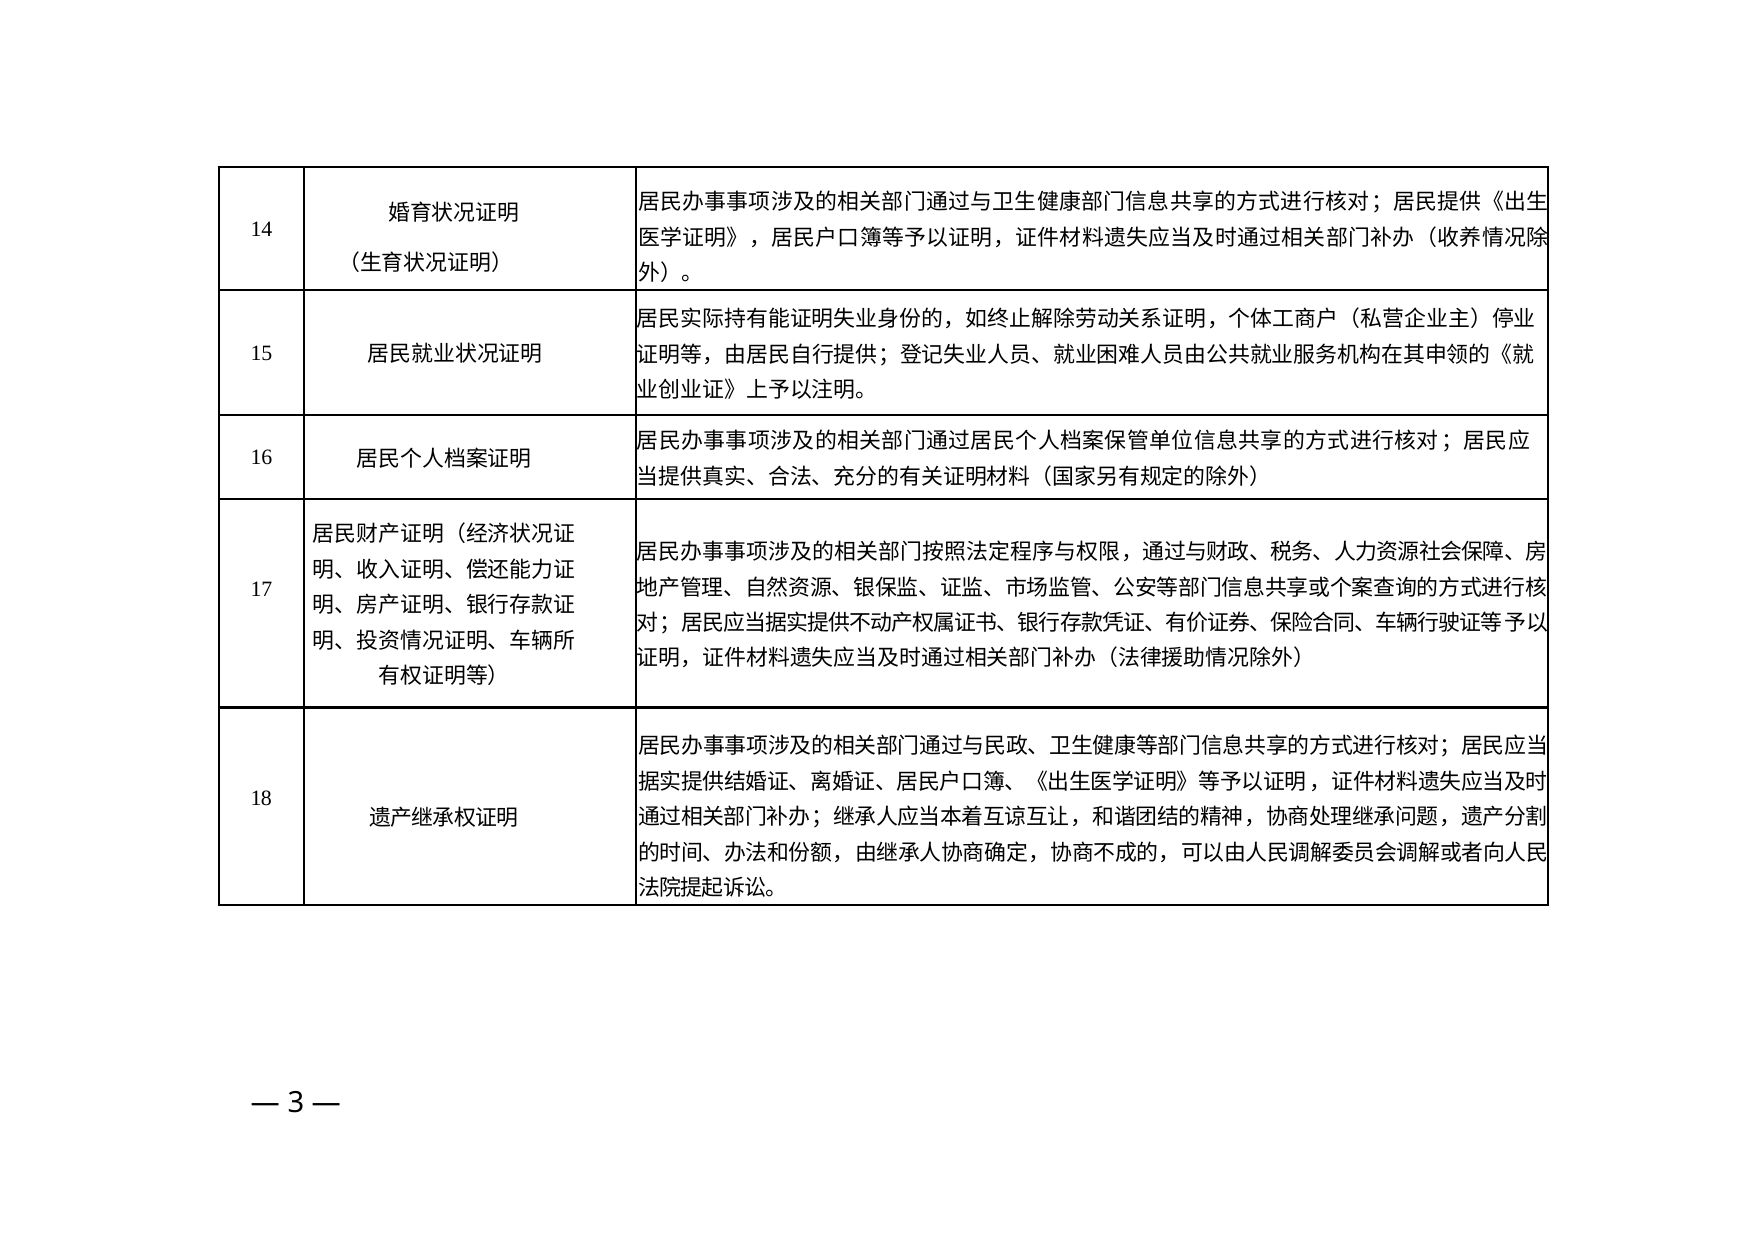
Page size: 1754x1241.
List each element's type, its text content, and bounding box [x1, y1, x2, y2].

table_cell 18 [220, 709, 303, 904]
table_cell 16 [220, 416, 303, 498]
table_cell 婚育状况证明 （生育状况证明） [305, 168, 635, 289]
table_cell 居民就业状况证明 [305, 291, 635, 414]
table_cell 14 [220, 168, 303, 289]
table_cell 居民办事事项涉及的相关部门通过居民个人档案保管单位信息共享的方式进行核对；居民应当提供真实、合法、充分的有关证明材料（国家另有规定的除外） [637, 416, 1547, 498]
table_cell 居民办事事项涉及的相关部门按照法定程序与权限，通过与财政、税务、人力资源社会保障、房地产管理、自然资源、银保监、证监、市场监管、公安等部门信息共享或个案查询的方式进行核对；居民应当据实提供不动产权属证书、银行存款凭证、有价证券、保险合同、车辆行驶证等予以证明，证件材料遗失应当及时通过相关部门补办（法律援助情况除外） [637, 500, 1547, 706]
table_cell 居民财产证明（经济状况证明、收入证明、偿还能力证明、房产证明、银行存款证明、投资情况证明、车辆所有权证明等） [305, 500, 635, 706]
table_cell 17 [220, 500, 303, 706]
table_cell 居民实际持有能证明失业身份的，如终止解除劳动关系证明，个体工商户（私营企业主）停业证明等，由居民自行提供；登记失业人员、就业困难人员由公共就业服务机构在其申领的《就业创业证》上予以注明。 [637, 291, 1547, 414]
table_cell 15 [220, 291, 303, 414]
table_cell 居民个人档案证明 [305, 416, 635, 498]
table_cell 居民办事事项涉及的相关部门通过与民政、卫生健康等部门信息共享的方式进行核对；居民应当据实提供结婚证、离婚证、居民户口簿、《出生医学证明》等予以证明，证件材料遗失应当及时通过相关部门补办；继承人应当本着互谅互让，和谐团结的精神，协商处理继承问题，遗产分割的时间、办法和份额，由继承人协商确定，协商不成的，可以由人民调解委员会调解或者向人民法院提起诉讼。 [637, 709, 1547, 904]
table_cell 遗产继承权证明 [305, 709, 635, 904]
table_cell 居民办事事项涉及的相关部门通过与卫生健康部门信息共享的方式进行核对；居民提供《出生医学证明》，居民户口簿等予以证明，证件材料遗失应当及时通过相关部门补办（收养情况除外）。 [637, 168, 1547, 289]
